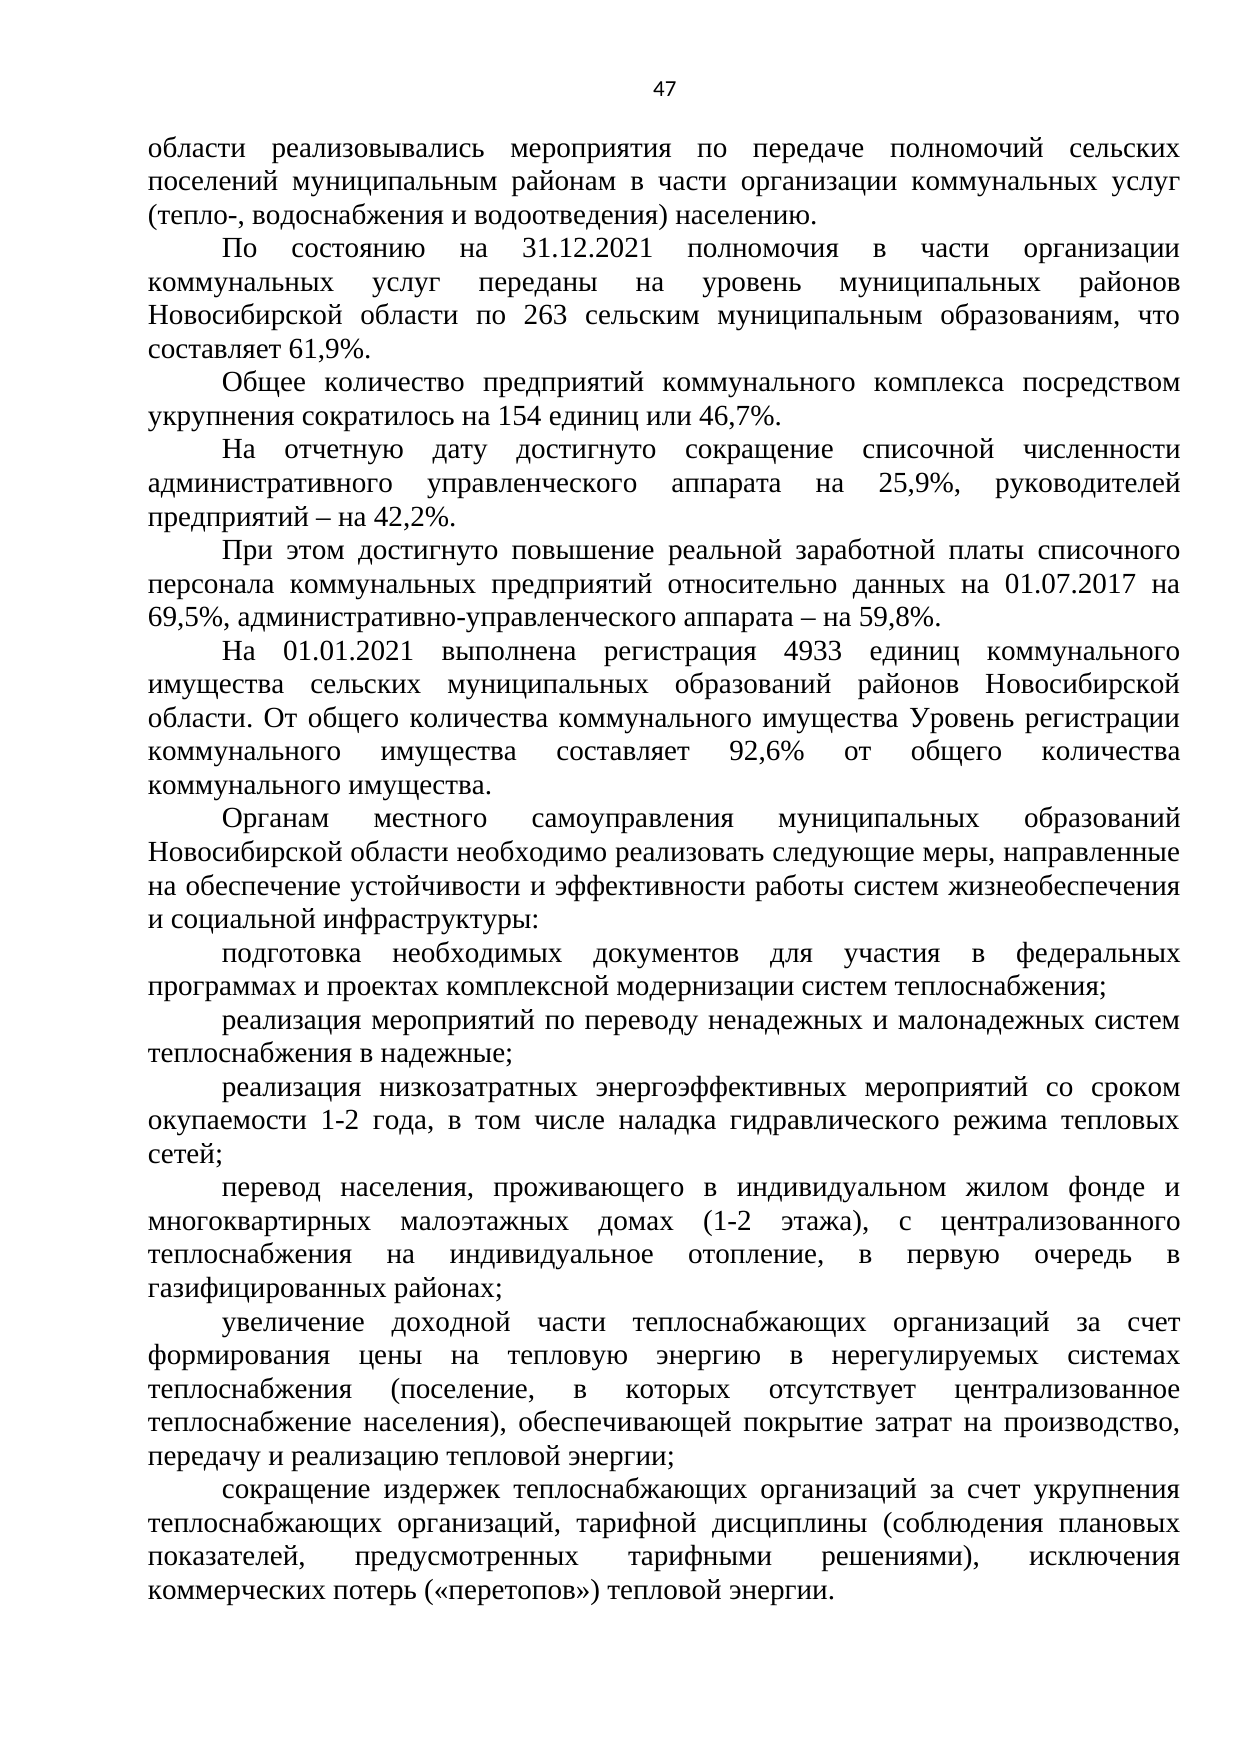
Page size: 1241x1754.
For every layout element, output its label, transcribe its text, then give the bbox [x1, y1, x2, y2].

text Общее количество предприятий коммунального комплекса посредством укрупнения сократилось на 154 единиц или 46,7%. [148, 364, 1181, 432]
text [148, 130, 1181, 230]
text реализация мероприятий по переводу ненадежных и малонадежных систем теплоснабжения в надежные; [148, 1002, 1181, 1069]
text сокращение издержек теплоснабжающих организаций за счет укрупнения теплоснабжающих организаций, тарифной дисциплины (соблюдения плановых показателей, предусмотренных тарифными решениями), исключения коммерческих потерь («перетопов») тепловой энергии. [148, 1471, 1181, 1606]
text подготовка необходимых документов для участия в федеральных программах и проектах комплексной модернизации систем теплоснабжения; [148, 935, 1181, 1002]
text По состоянию на 31.12.2021 полномочия в части организации коммунальных услуг переданы на уровень муниципальных районов Новосибирской области по 263 сельским муниципальным образованиям, что составляет 61,9%. [148, 230, 1181, 364]
text На 01.01.2021 выполнена регистрация 4933 единиц коммунального имущества сельских муниципальных образований районов Новосибирской области. От общего количества коммунального имущества Уровень регистрации коммунального имущества составляет 92,6% от общего количества коммунального имущества. [148, 633, 1181, 801]
text увеличение доходной части теплоснабжающих организаций за счет формирования цены на тепловую энергию в нерегулируемых системах теплоснабжения (поселение, в которых отсутствует централизованное теплоснабжение населения), обеспечивающей покрытие затрат на производство, передачу и реализацию тепловой энергии; [148, 1304, 1181, 1471]
text При этом достигнуто повышение реальной заработной платы списочного персонала коммунальных предприятий относительно данных на 01.07.2017 на 69,5%, административно-управленческого аппарата – на 59,8%. [148, 532, 1181, 633]
text реализация низкозатратных энергоэффективных мероприятий со сроком окупаемости 1-2 года, в том числе наладка гидравлического режима тепловых сетей; [148, 1069, 1181, 1169]
text На отчетную дату достигнуто сокращение списочной численности административного управленческого аппарата на 25,9%, руководителей предприятий – на 42,2%. [148, 432, 1181, 532]
text перевод населения, проживающего в индивидуальном жилом фонде и многоквартирных малоэтажных домах (1-2 этажа), с централизованного теплоснабжения на индивидуальное отопление, в первую очередь в газифицированных районах; [148, 1169, 1181, 1304]
text Органам местного самоуправления муниципальных образований Новосибирской области необходимо реализовать следующие меры, направленные на обеспечение устойчивости и эффективности работы систем жизнеобеспечения и социальной инфраструктуры: [148, 801, 1181, 935]
